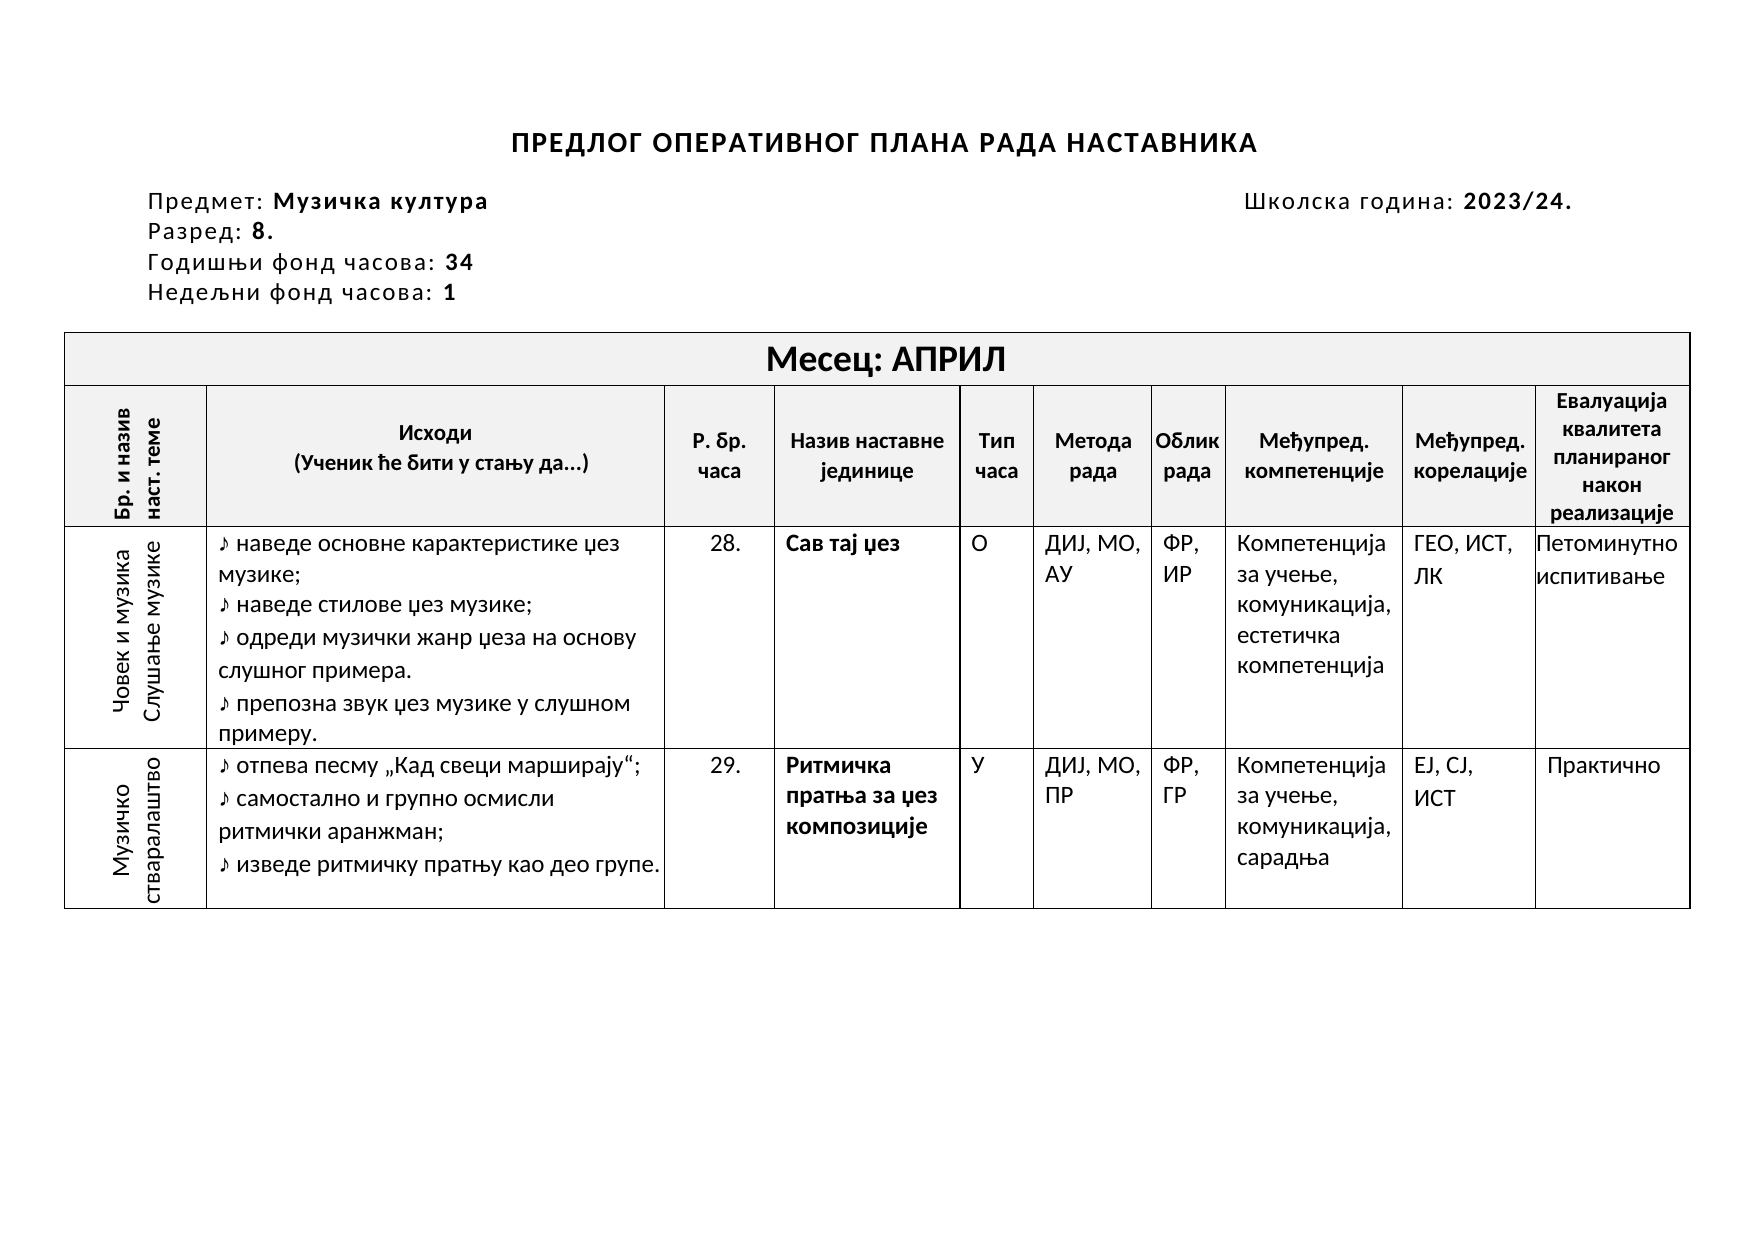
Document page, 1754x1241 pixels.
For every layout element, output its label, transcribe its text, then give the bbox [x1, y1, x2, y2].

table_cell Р. бр. часа [665, 386, 774, 526]
table_cell Ритмичка пратња за џез композиције [775, 749, 959, 908]
text Разред: 8. [148, 215, 1606, 246]
table_header Месец: АПРИЛ [65, 333, 1689, 385]
text Годишњи фонд часова: 34 [148, 246, 1606, 276]
table_cell Петоминутно испитивање [1536, 527, 1689, 748]
table_cell Човек и музика Слушање музике [65, 527, 206, 748]
text Предмет: Музичка култура Школска година: 2023/24. [148, 185, 1606, 215]
table_cell О [961, 527, 1033, 748]
table_cell 29. [665, 749, 774, 908]
table_cell Компетенција за учење, комуникација, естетичка компетенција [1226, 527, 1402, 748]
table_cell Исходи (Ученик ће бити у стању да...) [207, 386, 664, 526]
table_cell Назив наставне јединице [775, 386, 959, 526]
table_cell ДИЈ, МО, ПР [1034, 749, 1151, 908]
table_cell ♪ отпева песму „Кад свеци марширају“; ♪ самостално и групно осмисли ритмички аранжман; ♪ изведе ритмичку пратњу као део групе. [207, 749, 664, 908]
table_cell Компетенција за учење, комуникација, сарадња [1226, 749, 1402, 908]
table_cell Музичко стваралаштво [65, 749, 206, 908]
table_cell Облик рада [1152, 386, 1225, 526]
table_cell 28. [665, 527, 774, 748]
table_cell Тип часа [961, 386, 1033, 526]
table_cell Сав тај џез [775, 527, 959, 748]
table_cell У [961, 749, 1033, 908]
table_cell ФР, ИР [1152, 527, 1225, 748]
table_cell ГЕО, ИСТ, ЛК [1403, 527, 1535, 748]
table_cell ДИЈ, МО, АУ [1034, 527, 1151, 748]
text ПРЕДЛОГ ОПЕРАТИВНОГ ПЛАНА РАДА НАСТАВНИКА [148, 124, 1606, 160]
table_cell Бр. и назив наст. теме [65, 386, 206, 526]
table_cell Међупред. компетенције [1226, 386, 1402, 526]
table_cell Метода рада [1034, 386, 1151, 526]
table_cell ЕЈ, СЈ, ИСТ [1403, 749, 1535, 908]
table_cell ФР, ГР [1152, 749, 1225, 908]
table_cell Практично [1536, 749, 1689, 908]
table_cell Евалуација квалитета планираног након реализације [1536, 386, 1689, 526]
table_cell ♪ наведе основне карактеристике џез музике; ♪ наведе стилове џез музике; ♪ одреди музички жанр џеза на основу слушног примера. ♪ препозна звук џез музике у слушном примеру. [207, 527, 664, 748]
table_cell Међупред. корелације [1403, 386, 1535, 526]
text Недељни фонд часова: 1 [148, 276, 1606, 307]
